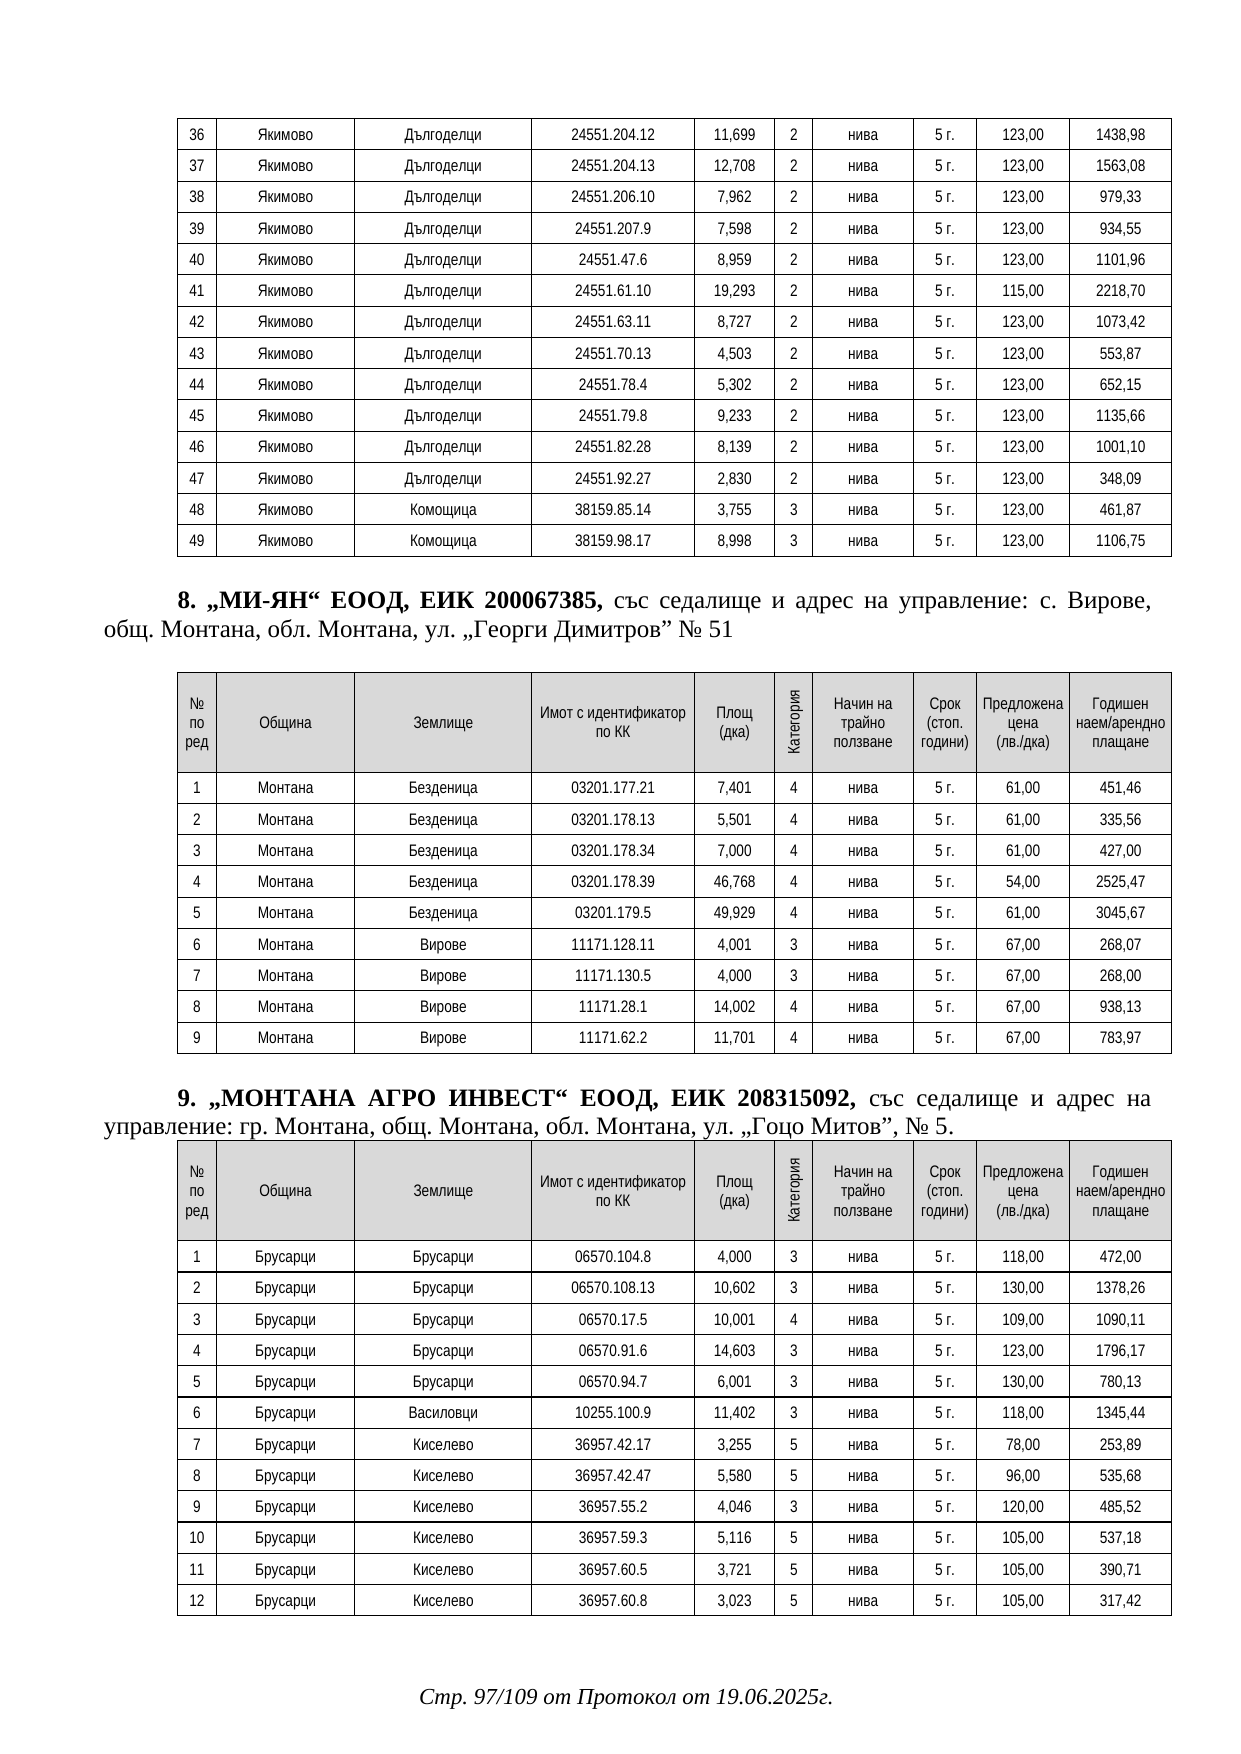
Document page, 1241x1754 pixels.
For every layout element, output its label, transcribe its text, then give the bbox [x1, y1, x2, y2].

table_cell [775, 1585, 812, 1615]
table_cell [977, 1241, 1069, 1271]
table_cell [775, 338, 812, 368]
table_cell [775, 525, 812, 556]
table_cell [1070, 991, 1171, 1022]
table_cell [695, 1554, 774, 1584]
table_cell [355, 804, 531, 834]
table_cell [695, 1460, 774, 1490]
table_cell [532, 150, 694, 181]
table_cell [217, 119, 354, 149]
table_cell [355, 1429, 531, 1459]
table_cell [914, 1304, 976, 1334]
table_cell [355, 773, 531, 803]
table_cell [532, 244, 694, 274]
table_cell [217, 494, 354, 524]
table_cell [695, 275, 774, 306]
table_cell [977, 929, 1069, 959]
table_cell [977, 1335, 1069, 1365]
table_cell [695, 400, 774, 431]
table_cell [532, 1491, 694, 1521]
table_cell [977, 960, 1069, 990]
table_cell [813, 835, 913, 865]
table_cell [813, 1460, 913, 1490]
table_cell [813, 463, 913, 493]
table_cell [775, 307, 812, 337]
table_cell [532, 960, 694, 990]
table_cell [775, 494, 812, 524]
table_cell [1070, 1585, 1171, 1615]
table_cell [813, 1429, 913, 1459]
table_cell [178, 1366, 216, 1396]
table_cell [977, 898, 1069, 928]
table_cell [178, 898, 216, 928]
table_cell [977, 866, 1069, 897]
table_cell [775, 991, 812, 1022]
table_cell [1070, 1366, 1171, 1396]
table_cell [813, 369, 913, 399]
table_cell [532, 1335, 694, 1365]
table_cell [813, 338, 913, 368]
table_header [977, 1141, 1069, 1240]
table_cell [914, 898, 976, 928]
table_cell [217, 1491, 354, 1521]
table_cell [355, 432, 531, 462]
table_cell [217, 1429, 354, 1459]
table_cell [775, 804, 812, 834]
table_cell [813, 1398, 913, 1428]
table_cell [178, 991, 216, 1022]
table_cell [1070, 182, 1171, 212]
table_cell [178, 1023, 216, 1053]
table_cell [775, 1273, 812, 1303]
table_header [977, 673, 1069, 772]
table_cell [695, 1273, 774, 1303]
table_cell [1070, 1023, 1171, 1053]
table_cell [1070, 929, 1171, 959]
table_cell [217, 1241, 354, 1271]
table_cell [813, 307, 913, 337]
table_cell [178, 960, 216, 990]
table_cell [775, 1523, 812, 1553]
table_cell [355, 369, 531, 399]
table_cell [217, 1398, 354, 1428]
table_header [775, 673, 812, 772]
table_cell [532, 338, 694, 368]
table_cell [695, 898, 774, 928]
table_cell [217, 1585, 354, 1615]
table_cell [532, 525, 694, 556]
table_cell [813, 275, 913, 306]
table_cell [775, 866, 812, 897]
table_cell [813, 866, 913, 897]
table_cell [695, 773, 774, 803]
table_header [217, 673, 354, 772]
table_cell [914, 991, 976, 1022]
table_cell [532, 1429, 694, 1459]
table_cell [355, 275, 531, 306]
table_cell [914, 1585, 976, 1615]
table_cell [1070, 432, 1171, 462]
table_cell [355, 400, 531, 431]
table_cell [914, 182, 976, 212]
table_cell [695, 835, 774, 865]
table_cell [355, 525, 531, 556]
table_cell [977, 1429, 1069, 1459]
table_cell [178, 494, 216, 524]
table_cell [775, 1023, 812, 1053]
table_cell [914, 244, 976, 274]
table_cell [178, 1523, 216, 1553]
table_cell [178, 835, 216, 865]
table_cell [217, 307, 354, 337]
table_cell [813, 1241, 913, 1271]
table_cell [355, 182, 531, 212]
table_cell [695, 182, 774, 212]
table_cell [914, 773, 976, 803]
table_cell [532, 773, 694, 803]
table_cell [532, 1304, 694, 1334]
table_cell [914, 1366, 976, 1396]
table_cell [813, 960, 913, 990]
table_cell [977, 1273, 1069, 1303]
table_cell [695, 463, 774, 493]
text 9. „МОНТАНА АГРО ИНВЕСТ“ ЕООД, ЕИК 208315092, със седалище и адрес на управление: гр. Монтана, общ. Монтана, обл. Монтана, ул. „Гоцо Митов”, № 5. [103, 1083, 1152, 1140]
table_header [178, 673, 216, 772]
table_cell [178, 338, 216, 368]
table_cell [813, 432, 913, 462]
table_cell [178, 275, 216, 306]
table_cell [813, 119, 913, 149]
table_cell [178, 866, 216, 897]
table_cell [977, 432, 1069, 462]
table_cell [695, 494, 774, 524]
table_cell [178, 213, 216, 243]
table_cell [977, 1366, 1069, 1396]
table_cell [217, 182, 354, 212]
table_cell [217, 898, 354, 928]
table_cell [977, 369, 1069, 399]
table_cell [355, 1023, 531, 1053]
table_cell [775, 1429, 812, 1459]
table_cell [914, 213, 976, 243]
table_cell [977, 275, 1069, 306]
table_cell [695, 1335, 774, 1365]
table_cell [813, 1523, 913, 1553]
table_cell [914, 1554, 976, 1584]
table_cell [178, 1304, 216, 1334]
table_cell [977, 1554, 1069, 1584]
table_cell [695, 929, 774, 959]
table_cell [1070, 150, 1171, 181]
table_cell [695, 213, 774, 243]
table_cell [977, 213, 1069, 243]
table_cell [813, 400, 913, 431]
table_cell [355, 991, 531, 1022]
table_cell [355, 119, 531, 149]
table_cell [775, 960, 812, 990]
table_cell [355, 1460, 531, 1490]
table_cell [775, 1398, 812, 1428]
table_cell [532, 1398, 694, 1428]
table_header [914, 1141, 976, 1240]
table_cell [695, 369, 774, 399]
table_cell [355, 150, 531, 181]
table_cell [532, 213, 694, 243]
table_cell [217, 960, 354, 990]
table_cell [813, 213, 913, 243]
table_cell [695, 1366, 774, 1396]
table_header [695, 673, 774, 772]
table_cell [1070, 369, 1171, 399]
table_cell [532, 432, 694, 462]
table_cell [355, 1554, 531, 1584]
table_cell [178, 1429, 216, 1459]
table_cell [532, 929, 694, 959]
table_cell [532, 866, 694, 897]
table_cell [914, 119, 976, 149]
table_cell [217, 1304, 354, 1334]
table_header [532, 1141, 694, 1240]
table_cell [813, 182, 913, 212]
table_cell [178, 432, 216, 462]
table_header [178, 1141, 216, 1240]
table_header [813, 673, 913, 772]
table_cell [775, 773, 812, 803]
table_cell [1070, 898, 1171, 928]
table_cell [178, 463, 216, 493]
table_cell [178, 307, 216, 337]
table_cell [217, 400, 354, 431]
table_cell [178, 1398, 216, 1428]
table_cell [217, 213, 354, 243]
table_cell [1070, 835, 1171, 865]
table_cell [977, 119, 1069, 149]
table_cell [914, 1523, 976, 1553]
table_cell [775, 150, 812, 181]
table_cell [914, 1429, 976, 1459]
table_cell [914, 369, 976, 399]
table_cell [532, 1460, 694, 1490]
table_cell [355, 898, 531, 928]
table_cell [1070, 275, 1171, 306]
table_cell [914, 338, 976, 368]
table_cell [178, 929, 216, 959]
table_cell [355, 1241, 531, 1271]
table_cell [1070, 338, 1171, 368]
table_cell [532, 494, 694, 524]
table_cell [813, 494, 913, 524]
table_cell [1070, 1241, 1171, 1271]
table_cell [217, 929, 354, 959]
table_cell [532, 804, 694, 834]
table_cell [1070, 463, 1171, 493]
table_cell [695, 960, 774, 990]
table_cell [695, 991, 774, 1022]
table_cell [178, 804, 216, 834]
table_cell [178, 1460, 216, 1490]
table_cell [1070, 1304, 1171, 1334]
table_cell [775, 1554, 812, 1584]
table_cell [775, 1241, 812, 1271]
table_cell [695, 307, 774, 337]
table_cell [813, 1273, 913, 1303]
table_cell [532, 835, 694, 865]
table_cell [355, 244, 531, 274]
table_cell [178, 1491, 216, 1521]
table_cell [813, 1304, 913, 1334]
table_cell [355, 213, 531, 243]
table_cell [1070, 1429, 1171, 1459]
text 8. „МИ-ЯН“ ЕООД, ЕИК 200067385, със седалище и адрес на управление: с. Вирове, общ. Монтана, обл. Монтана, ул. „Георги Димитров” № 51 [103, 585, 1152, 643]
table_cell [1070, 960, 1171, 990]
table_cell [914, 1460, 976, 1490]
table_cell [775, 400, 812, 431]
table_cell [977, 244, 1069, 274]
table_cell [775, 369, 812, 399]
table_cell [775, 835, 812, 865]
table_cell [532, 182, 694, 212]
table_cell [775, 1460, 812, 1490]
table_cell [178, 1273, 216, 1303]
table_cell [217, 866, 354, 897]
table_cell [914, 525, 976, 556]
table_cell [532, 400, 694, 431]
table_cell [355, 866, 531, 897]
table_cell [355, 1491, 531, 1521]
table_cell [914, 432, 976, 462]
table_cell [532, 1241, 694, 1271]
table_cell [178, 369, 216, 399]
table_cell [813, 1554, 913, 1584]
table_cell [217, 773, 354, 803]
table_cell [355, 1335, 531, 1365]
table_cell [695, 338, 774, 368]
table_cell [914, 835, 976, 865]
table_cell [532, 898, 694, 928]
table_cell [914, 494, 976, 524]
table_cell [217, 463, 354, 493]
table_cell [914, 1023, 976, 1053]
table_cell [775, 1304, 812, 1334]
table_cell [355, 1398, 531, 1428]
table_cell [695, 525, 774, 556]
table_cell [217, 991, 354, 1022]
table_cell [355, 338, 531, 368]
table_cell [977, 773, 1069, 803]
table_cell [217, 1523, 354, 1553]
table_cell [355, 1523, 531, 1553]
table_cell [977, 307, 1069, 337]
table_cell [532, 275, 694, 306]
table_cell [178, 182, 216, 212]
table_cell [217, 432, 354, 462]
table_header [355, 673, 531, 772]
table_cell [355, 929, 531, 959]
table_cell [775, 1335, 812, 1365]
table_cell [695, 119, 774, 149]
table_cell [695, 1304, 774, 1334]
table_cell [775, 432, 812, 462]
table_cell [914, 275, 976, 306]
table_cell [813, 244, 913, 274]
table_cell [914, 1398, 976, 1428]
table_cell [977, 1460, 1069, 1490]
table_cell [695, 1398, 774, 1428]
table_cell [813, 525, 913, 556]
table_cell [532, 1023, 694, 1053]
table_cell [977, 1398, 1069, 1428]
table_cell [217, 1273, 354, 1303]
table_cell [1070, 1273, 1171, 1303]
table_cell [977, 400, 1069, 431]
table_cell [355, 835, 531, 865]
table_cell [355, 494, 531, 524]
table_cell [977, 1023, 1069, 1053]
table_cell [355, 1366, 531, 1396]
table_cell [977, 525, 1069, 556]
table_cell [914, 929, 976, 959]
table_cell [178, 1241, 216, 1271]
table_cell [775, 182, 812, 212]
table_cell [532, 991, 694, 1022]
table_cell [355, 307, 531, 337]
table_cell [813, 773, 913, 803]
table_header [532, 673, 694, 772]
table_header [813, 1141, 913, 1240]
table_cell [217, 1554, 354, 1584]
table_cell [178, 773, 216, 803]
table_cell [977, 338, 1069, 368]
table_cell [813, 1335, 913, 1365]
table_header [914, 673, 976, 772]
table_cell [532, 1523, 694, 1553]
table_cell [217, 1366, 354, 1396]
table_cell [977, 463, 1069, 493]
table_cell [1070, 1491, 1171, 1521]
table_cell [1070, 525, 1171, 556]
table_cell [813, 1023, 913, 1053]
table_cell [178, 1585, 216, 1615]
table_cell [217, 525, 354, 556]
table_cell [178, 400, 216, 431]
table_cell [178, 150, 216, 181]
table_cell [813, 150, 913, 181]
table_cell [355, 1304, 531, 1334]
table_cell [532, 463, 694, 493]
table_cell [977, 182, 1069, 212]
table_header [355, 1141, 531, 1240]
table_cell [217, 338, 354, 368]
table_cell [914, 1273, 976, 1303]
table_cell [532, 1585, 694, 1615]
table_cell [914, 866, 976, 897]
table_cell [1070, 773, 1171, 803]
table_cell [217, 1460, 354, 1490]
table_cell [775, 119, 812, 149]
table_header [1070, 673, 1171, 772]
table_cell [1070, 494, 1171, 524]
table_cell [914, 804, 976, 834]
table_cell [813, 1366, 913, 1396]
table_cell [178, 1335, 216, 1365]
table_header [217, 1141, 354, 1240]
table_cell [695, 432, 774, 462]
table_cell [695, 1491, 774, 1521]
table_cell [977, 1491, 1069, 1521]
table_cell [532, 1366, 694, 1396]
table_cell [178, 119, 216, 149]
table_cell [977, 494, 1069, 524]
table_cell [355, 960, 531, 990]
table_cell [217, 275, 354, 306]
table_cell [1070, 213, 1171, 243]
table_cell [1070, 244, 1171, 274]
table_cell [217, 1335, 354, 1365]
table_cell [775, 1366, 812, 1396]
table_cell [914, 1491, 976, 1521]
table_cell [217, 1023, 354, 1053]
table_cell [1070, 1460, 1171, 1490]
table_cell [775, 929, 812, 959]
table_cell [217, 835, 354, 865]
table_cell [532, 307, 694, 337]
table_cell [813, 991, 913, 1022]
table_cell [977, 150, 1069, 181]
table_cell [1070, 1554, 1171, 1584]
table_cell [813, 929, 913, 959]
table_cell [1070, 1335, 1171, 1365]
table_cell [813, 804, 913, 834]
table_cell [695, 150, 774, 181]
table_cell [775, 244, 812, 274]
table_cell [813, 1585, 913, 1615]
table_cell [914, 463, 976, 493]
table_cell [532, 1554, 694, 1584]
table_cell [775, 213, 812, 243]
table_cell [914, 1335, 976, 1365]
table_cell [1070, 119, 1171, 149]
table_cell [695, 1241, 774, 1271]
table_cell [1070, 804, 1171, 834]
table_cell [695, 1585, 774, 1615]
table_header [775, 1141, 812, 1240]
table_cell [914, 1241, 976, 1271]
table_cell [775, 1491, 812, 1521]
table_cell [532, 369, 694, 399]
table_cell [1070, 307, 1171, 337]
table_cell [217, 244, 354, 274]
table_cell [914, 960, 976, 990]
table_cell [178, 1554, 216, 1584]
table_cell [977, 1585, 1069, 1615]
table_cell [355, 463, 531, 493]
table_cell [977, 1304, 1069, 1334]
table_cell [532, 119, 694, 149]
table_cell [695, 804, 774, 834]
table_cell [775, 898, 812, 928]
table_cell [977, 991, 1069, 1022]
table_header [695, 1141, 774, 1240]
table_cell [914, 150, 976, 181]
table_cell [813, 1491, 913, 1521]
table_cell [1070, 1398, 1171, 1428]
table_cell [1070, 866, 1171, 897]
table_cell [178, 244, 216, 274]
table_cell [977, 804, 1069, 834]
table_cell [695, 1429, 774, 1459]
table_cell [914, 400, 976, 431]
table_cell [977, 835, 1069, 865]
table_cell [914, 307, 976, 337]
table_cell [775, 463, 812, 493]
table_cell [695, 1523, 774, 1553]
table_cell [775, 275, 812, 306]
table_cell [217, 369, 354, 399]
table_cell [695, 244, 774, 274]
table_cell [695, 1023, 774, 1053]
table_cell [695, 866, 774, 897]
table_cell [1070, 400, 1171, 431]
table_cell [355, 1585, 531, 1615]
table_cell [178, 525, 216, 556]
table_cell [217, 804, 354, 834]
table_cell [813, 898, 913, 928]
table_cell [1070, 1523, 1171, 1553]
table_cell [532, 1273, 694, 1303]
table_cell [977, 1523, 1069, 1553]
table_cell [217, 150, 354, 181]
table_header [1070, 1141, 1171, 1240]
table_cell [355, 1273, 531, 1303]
